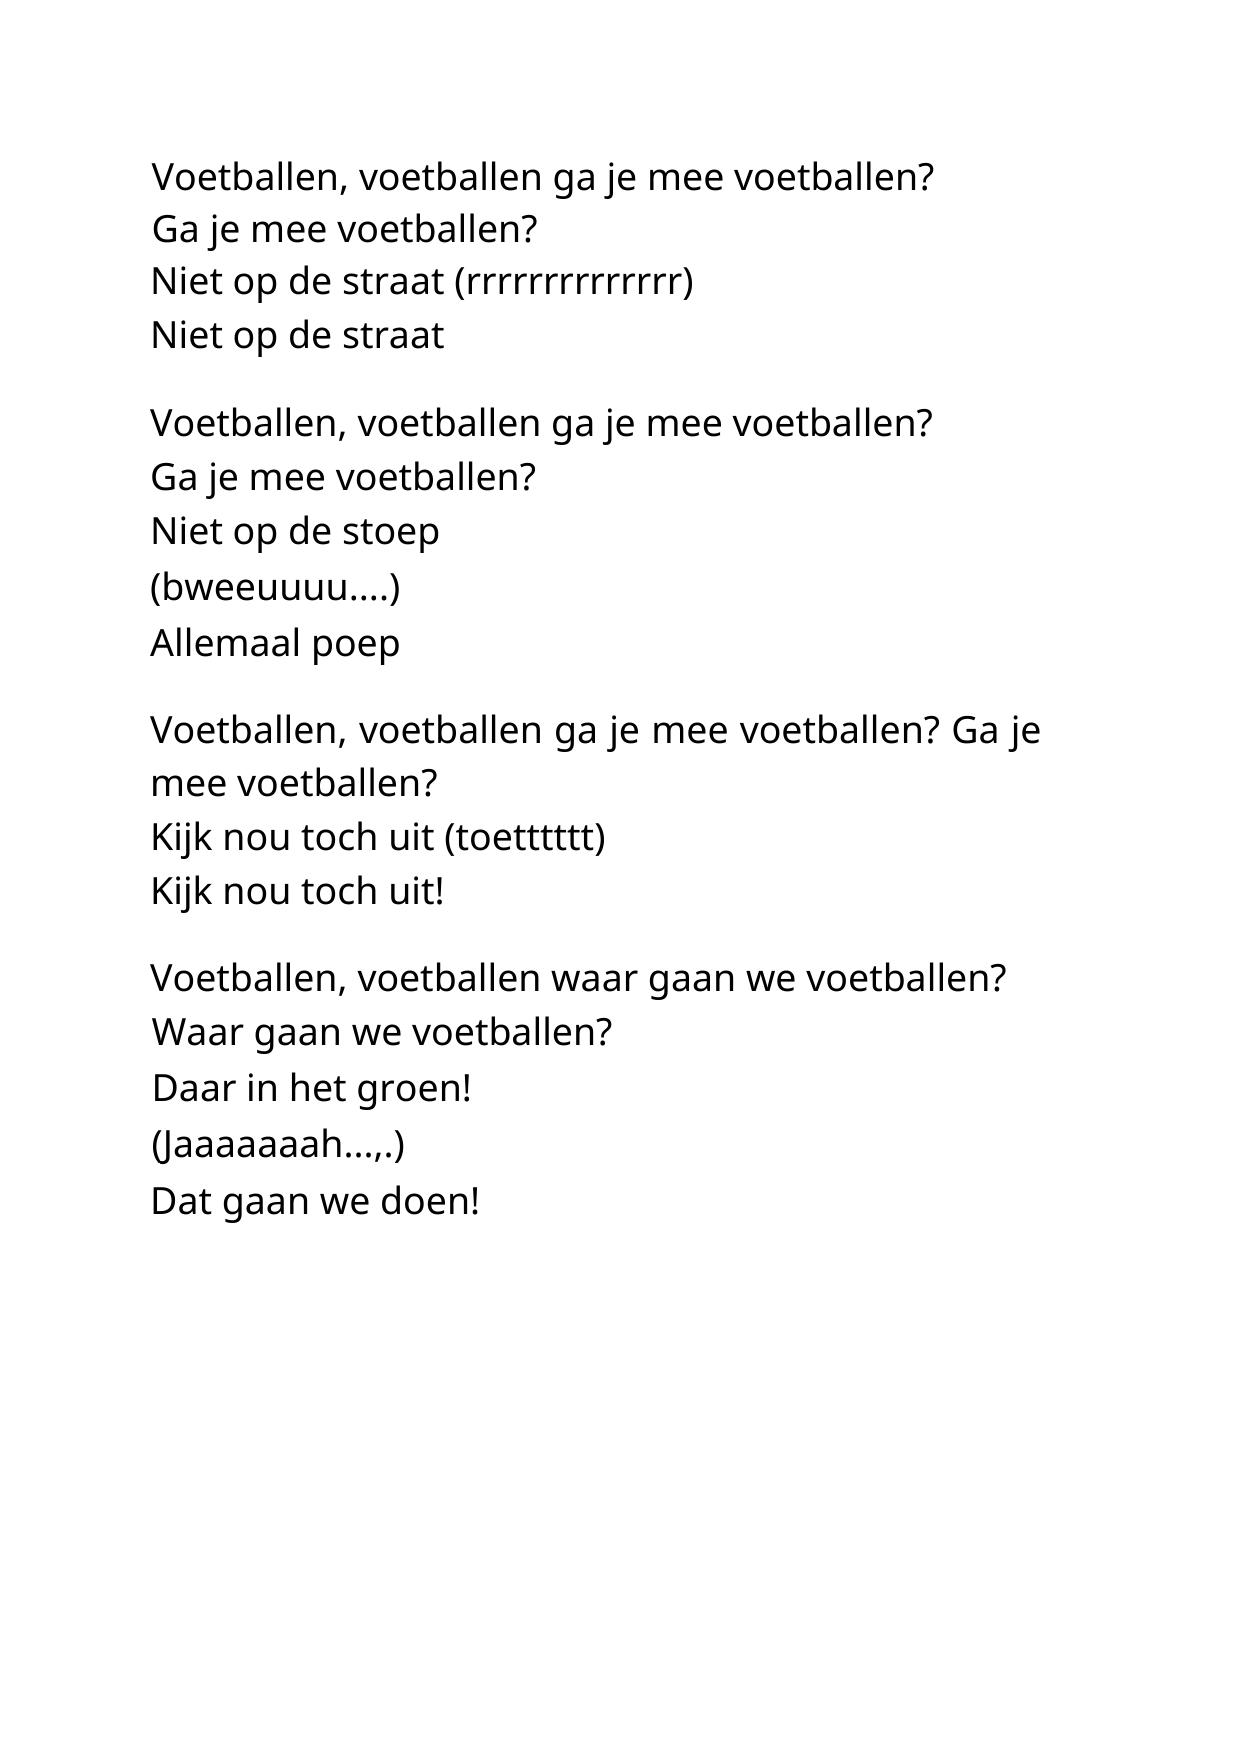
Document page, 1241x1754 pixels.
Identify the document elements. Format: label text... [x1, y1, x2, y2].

text Allemaal poep [150, 616, 1068, 667]
text Dat gaan we doen! [150, 1174, 1090, 1225]
text Daar in het groen! [151, 1061, 1089, 1112]
text Niet op de stoep [150, 504, 1088, 555]
text Voetballen, voetballen ga je mee voetballen? [151, 150, 1069, 201]
text Niet op de straat (rrrrrrrrrrrrrr) [150, 254, 1089, 305]
text Kijk nou toch uit! [150, 864, 1089, 915]
text Ga je mee voetballen? [151, 202, 1069, 253]
text Waar gaan we voetballen? [151, 1005, 1089, 1056]
text (bweeuuuu....) [150, 560, 1066, 611]
text Voetballen, voetballen waar gaan we voetballen? [150, 951, 1089, 1002]
text Niet op de straat [150, 308, 1090, 359]
text (Jaaaaaaah...,.) [151, 1118, 1089, 1169]
text Kijk nou toch uit (toetttttt) [150, 810, 1089, 861]
text Ga je mee voetballen? [150, 450, 1041, 501]
text Voetballen, voetballen ga je mee voetballen? [150, 396, 1041, 447]
text Voetballen, voetballen ga je mee voetballen? Ga je mee voetballen? [150, 703, 1042, 807]
